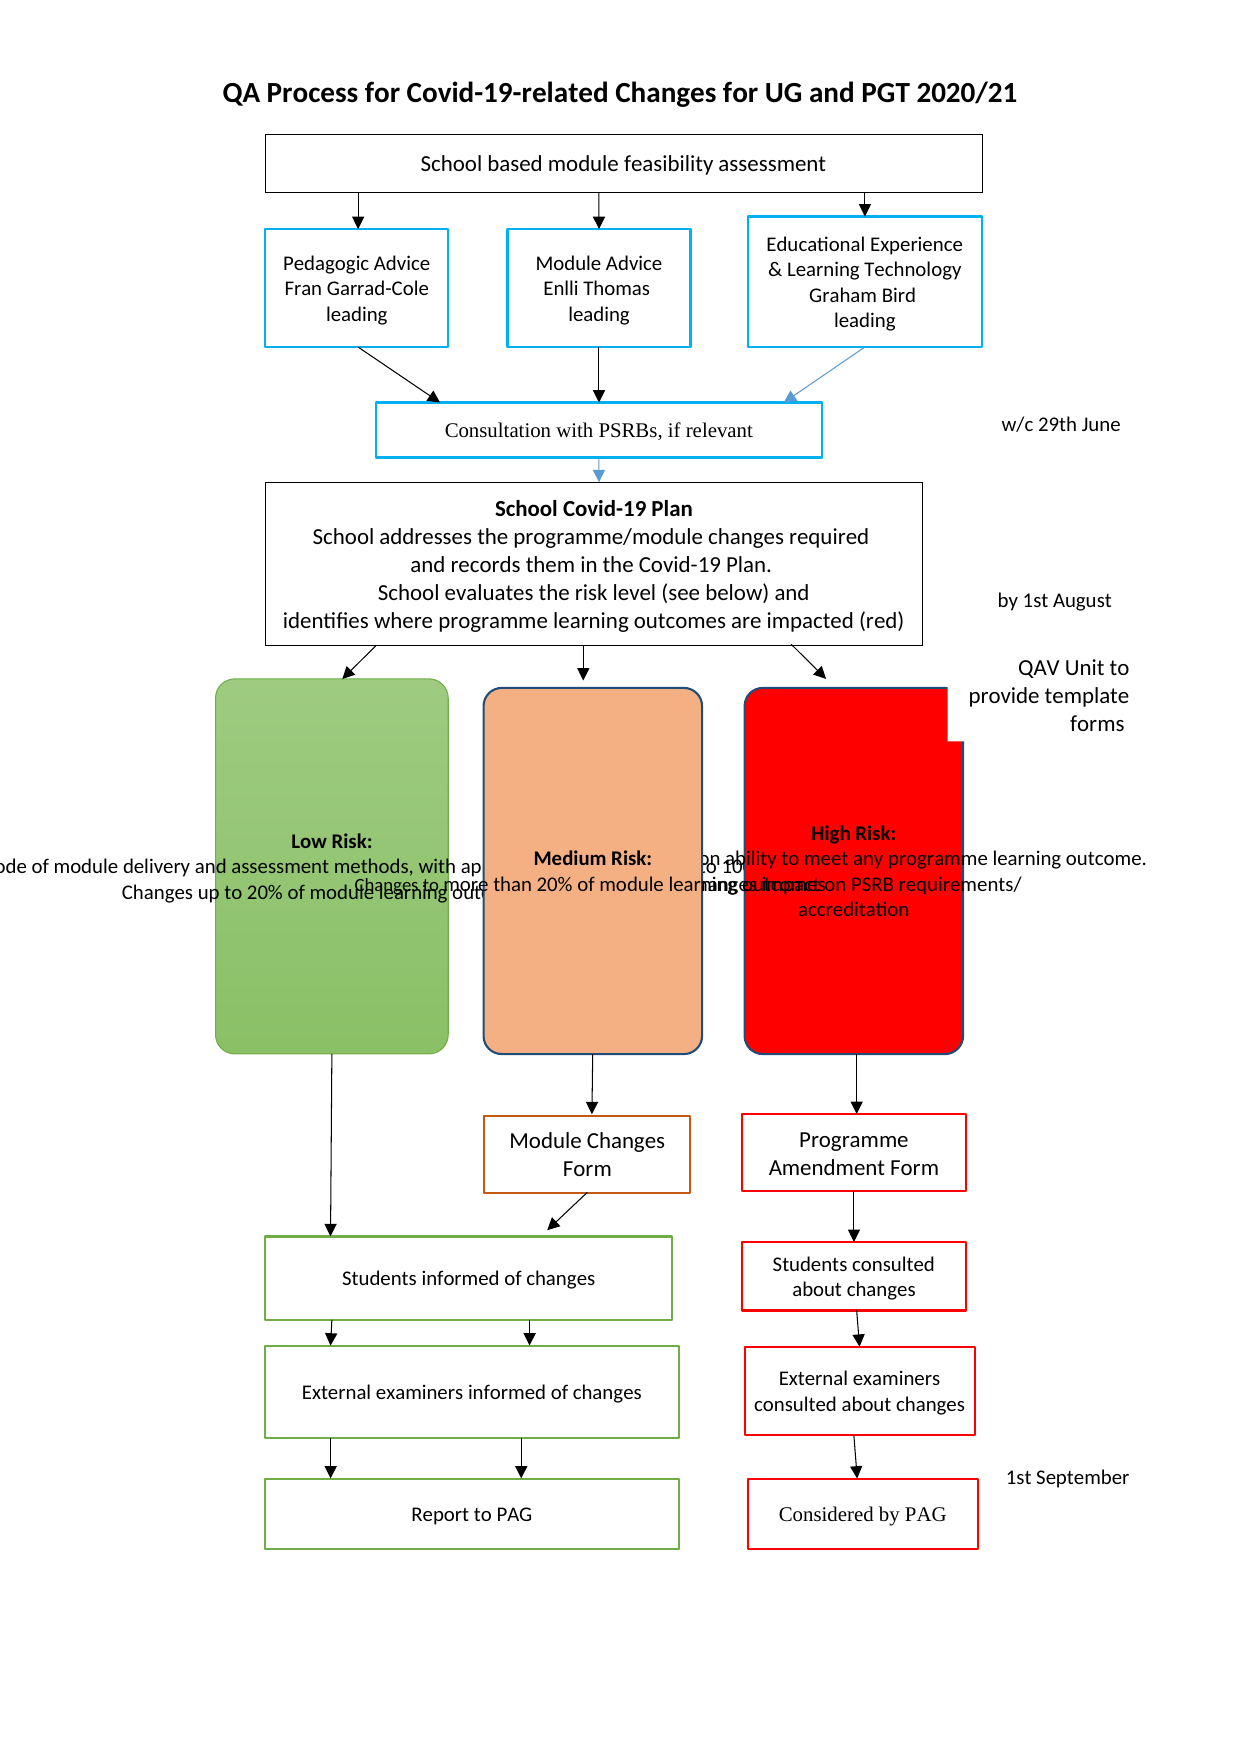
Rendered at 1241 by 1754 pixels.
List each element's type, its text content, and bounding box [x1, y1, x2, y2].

text QA Process for Covid-19-related Changes for UG and PGT 2020/21 [118, 74, 1122, 109]
